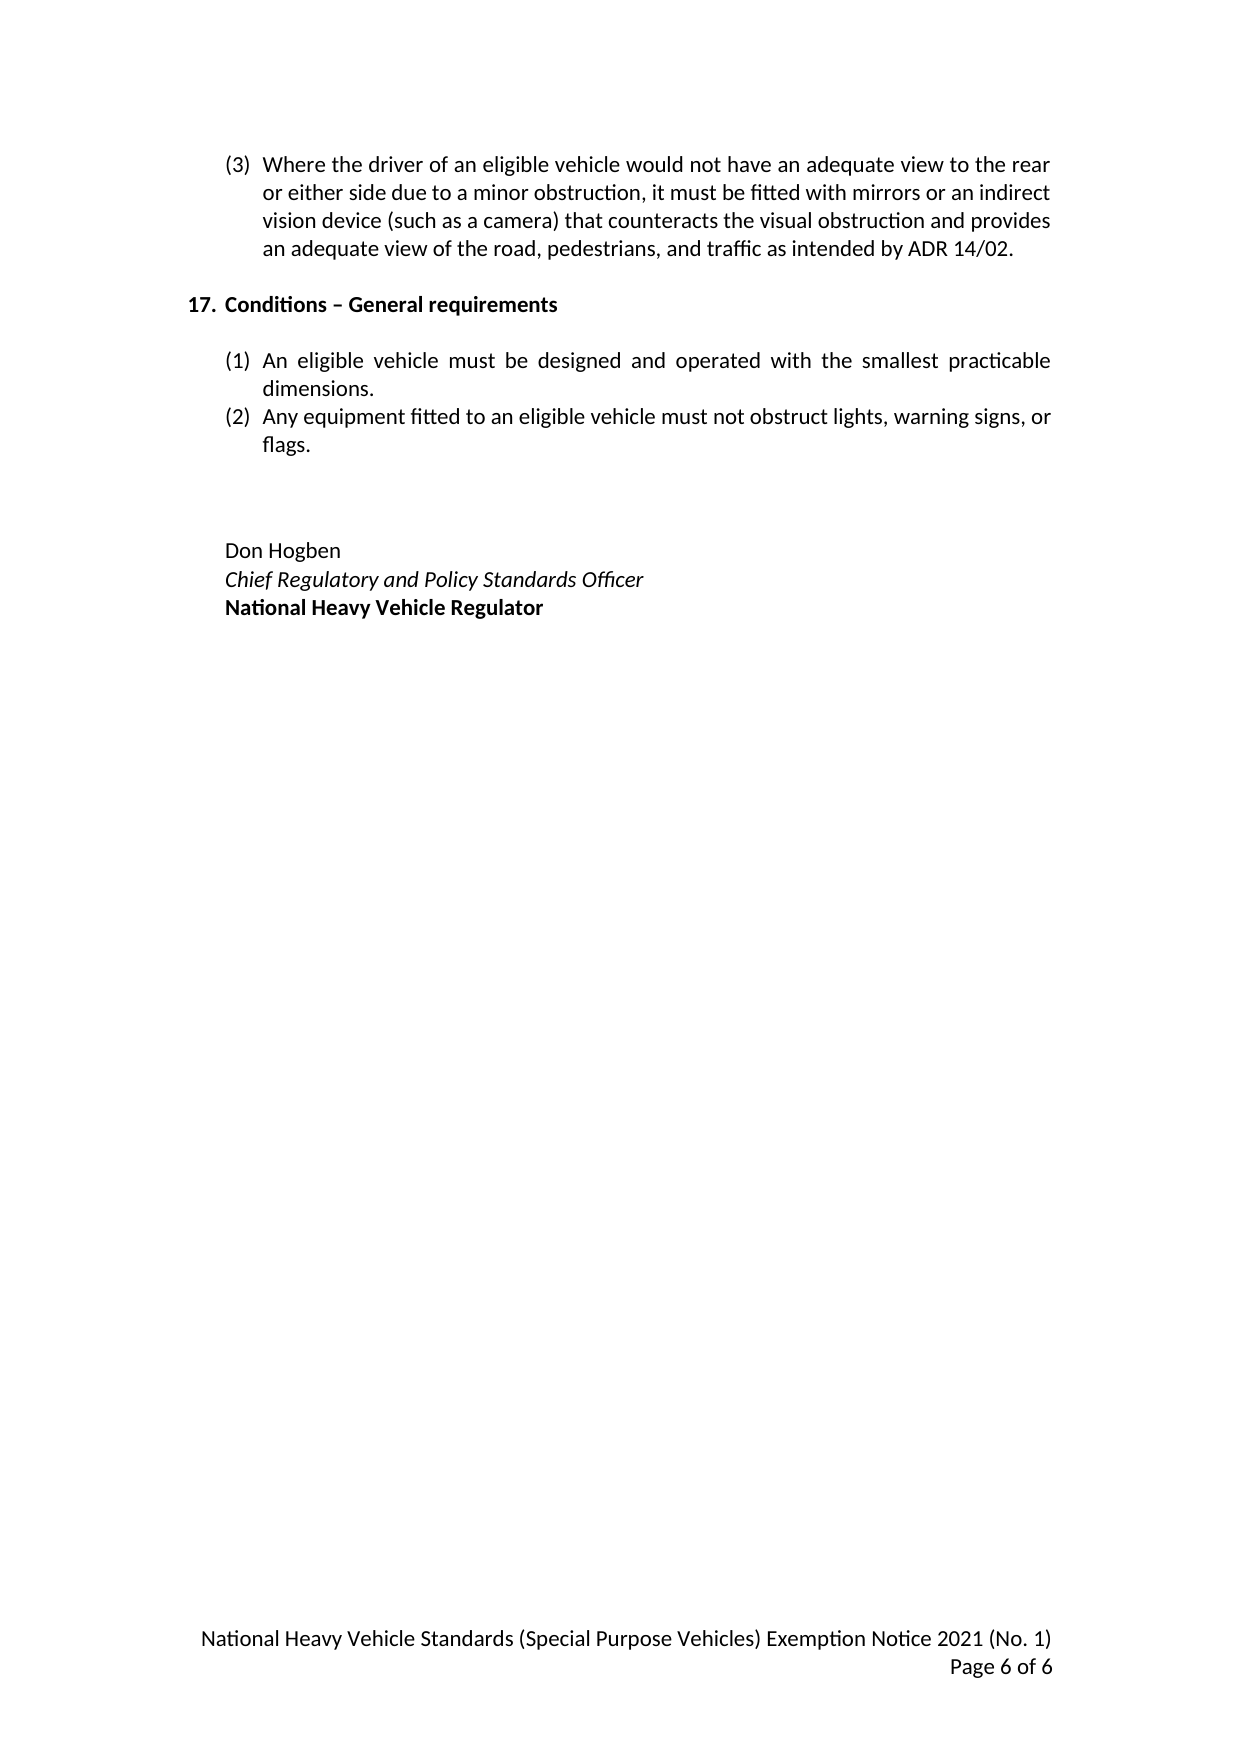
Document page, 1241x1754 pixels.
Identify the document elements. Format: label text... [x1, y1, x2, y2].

text National Heavy Vehicle Regulator [225, 593, 1053, 621]
list Any equipment fitted to an eligible vehicle must not obstruct lights, warning signs, or flags. [225, 402, 1053, 458]
list An eligible vehicle must be designed and operated with the smallest practicable dimensions. [225, 346, 1053, 402]
list Conditions – General requirements [187, 290, 1053, 318]
text Chief Regulatory and Policy Standards Officer [225, 565, 1053, 593]
text Don Hogben [225, 537, 1053, 565]
list Where the driver of an eligible vehicle would not have an adequate view to the rear or either side due to a minor obstruction, it must be fitted with mirrors or an indirect vision device (such as a camera) that counteracts the visual obstruction and provides an adequate view of the road, pedestrians, and traffic as intended by ADR 14/02. [225, 150, 1053, 262]
